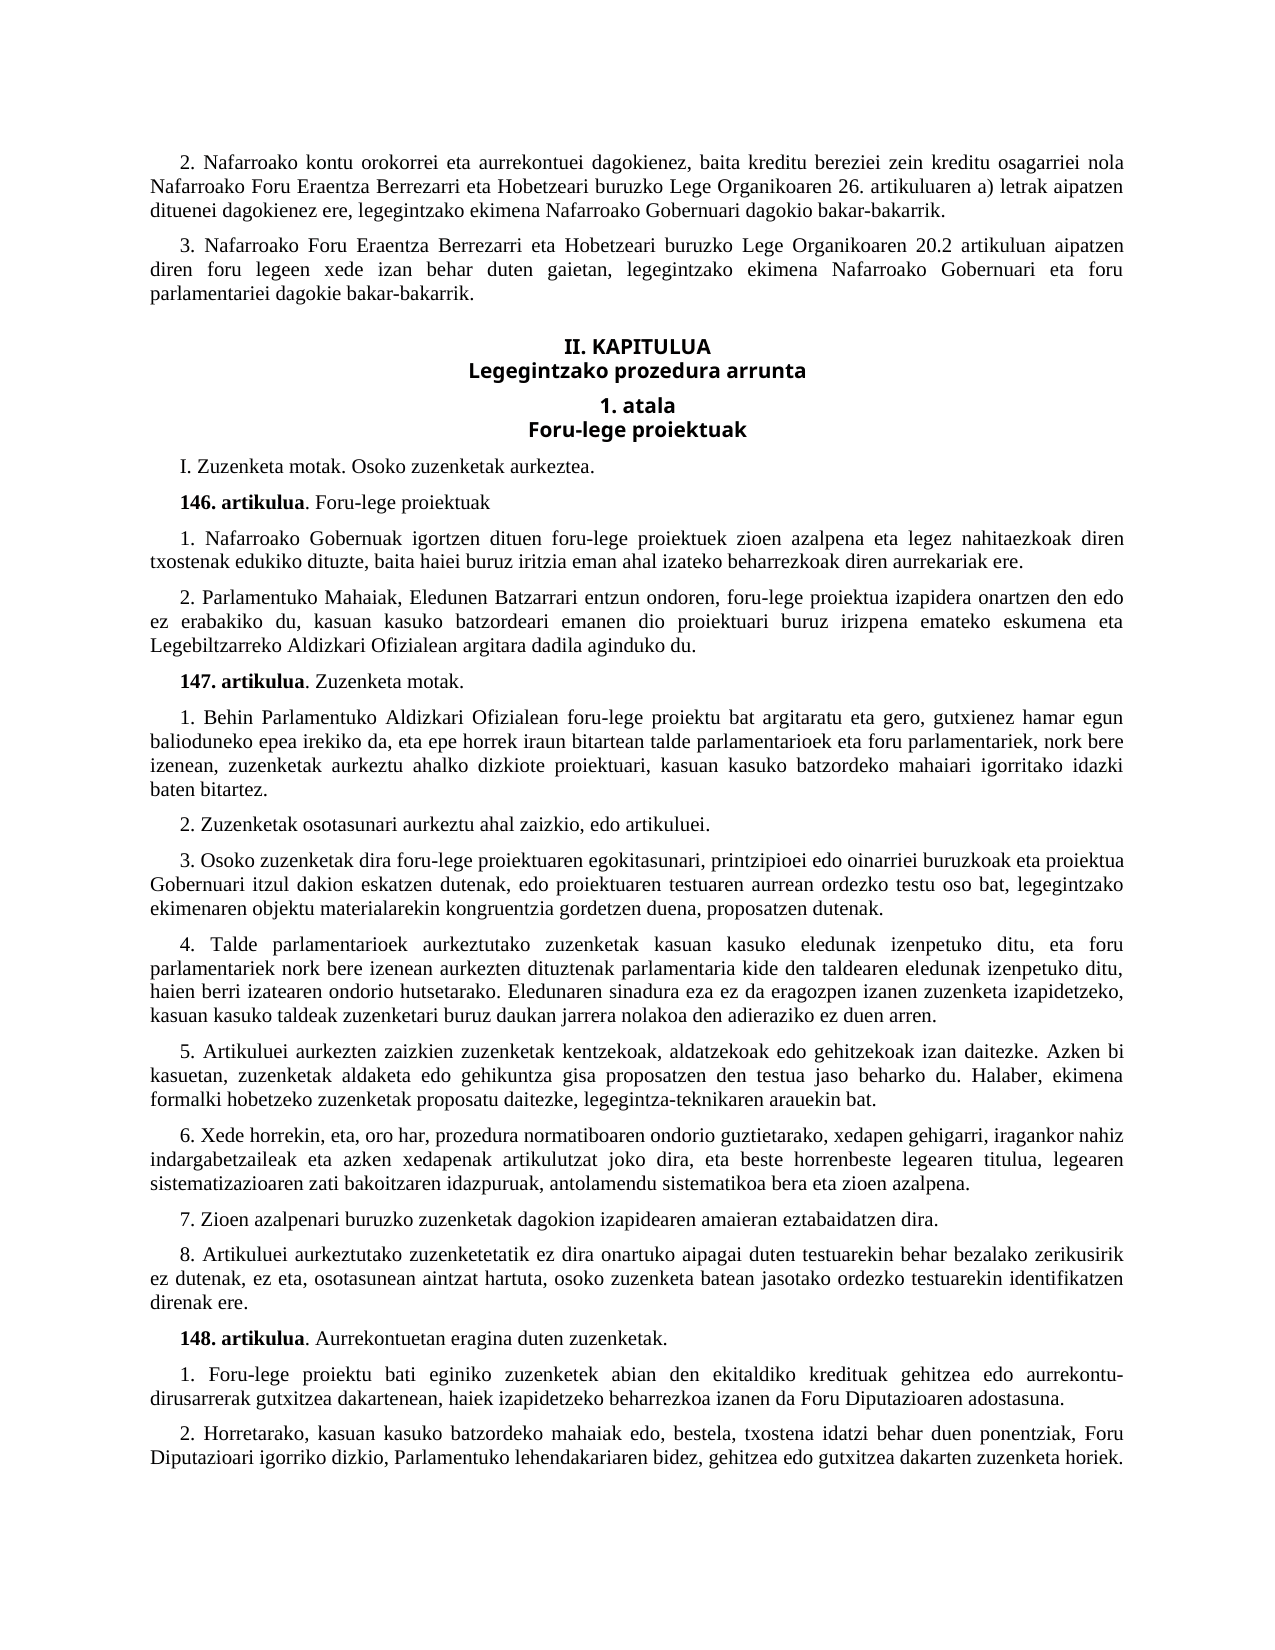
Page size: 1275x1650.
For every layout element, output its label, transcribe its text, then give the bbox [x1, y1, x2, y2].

text 1. Nafarroako Gobernuak igortzen dituen foru-lege proiektuek zioen azalpena eta legez nahitaezkoak diren txostenak edukiko dituzte, baita haiei buruz iritzia eman ahal izateko beharrezkoak diren aurrekariak ere. [150, 526, 1125, 574]
text 3. Osoko zuzenketak dira foru-lege proiektuaren egokitasunari, printzipioei edo oinarriei buruzkoak eta proiektua Gobernuari itzul dakion eskatzen dutenak, edo proiektuaren testuaren aurrean ordezko testu oso bat, legegintzako ekimenaren objektu materialarekin kongruentzia gordetzen duena, proposatzen dutenak. [150, 848, 1125, 920]
text 4. Talde parlamentarioek aurkeztutako zuzenketak kasuan kasuko eledunak izenpetuko ditu, eta foru parlamentariek nork bere izenean aurkezten dituztenak parlamentaria kide den taldearen eledunak izenpetuko ditu, haien berri izatearen ondorio hutsetarako. Eledunaren sinadura eza ez da eragozpen izanen zuzenketa izapidetzeko, kasuan kasuko taldeak zuzenketari buruz daukan jarrera nolakoa den adieraziko ez duen arren. [150, 932, 1125, 1028]
text 146. artikulua. Foru-lege proiektuak [150, 490, 1125, 514]
text 1. atala Foru-lege proiektuak [150, 395, 1125, 443]
text II. KAPITULUA Legegintzako prozedura arrunta [150, 335, 1125, 383]
text 1. Behin Parlamentuko Aldizkari Ofizialean foru-lege proiektu bat argitaratu eta gero, gutxienez hamar egun balioduneko epea irekiko da, eta epe horrek iraun bitartean talde parlamentarioek eta foru parlamentariek, nork bere izenean, zuzenketak aurkeztu ahalko dizkiote proiektuari, kasuan kasuko batzordeko mahaiari igorritako idazki baten bitartez. [150, 705, 1125, 801]
text 2. Nafarroako kontu orokorrei eta aurrekontuei dagokienez, baita kreditu bereziei zein kreditu osagarriei nola Nafarroako Foru Eraentza Berrezarri eta Hobetzeari buruzko Lege Organikoaren 26. artikuluaren a) letrak aipatzen dituenei dagokienez ere, legegintzako ekimena Nafarroako Gobernuari dagokio bakar-bakarrik. [150, 150, 1125, 222]
text 148. artikulua. Aurrekontuetan eragina duten zuzenketak. [150, 1326, 1125, 1350]
text 3. Nafarroako Foru Eraentza Berrezarri eta Hobetzeari buruzko Lege Organikoaren 20.2 artikuluan aipatzen diren foru legeen xede izan behar duten gaietan, legegintzako ekimena Nafarroako Gobernuari eta foru parlamentariei dagokie bakar-bakarrik. [150, 234, 1125, 306]
text 7. Zioen azalpenari buruzko zuzenketak dagokion izapidearen amaieran eztabaidatzen dira. [150, 1207, 1125, 1231]
text 1. Foru-lege proiektu bati eginiko zuzenketek abian den ekitaldiko kredituak gehitzea edo aurrekontu-dirusarrerak gutxitzea dakartenean, haiek izapidetzeko beharrezkoa izanen da Foru Diputazioaren adostasuna. [150, 1362, 1125, 1410]
text I. Zuzenketa motak. Osoko zuzenketak aurkeztea. [150, 454, 1125, 478]
text 5. Artikuluei aurkezten zaizkien zuzenketak kentzekoak, aldatzekoak edo gehitzekoak izan daitezke. Azken bi kasuetan, zuzenketak aldaketa edo gehikuntza gisa proposatzen den testua jaso beharko du. Halaber, ekimena formalki hobetzeko zuzenketak proposatu daitezke, legegintza-teknikaren arauekin bat. [150, 1039, 1125, 1111]
text 2. Zuzenketak osotasunari aurkeztu ahal zaizkio, edo artikuluei. [150, 812, 1125, 836]
text 2. Parlamentuko Mahaiak, Eledunen Batzarrari entzun ondoren, foru-lege proiektua izapidera onartzen den edo ez erabakiko du, kasuan kasuko batzordeari emanen dio proiektuari buruz irizpena emateko eskumena eta Legebiltzarreko Aldizkari Ofizialean argitara dadila aginduko du. [150, 586, 1125, 657]
text 6. Xede horrekin, eta, oro har, prozedura normatiboaren ondorio guztietarako, xedapen gehigarri, iragankor nahiz indargabetzaileak eta azken xedapenak artikulutzat joko dira, eta beste horrenbeste legearen titulua, legearen sistematizazioaren zati bakoitzaren idazpuruak, antolamendu sistematikoa bera eta zioen azalpena. [150, 1123, 1125, 1195]
text 147. artikulua. Zuzenketa motak. [150, 669, 1125, 693]
text 2. Horretarako, kasuan kasuko batzordeko mahaiak edo, bestela, txostena idatzi behar duen ponentziak, Foru Diputazioari igorriko dizkio, Parlamentuko lehendakariaren bidez, gehitzea edo gutxitzea dakarten zuzenketa horiek. [150, 1422, 1125, 1469]
text 8. Artikuluei aurkeztutako zuzenketetatik ez dira onartuko aipagai duten testuarekin behar bezalako zerikusirik ez dutenak, ez eta, osotasunean aintzat hartuta, osoko zuzenketa batean jasotako ordezko testuarekin identifikatzen direnak ere. [150, 1242, 1125, 1314]
